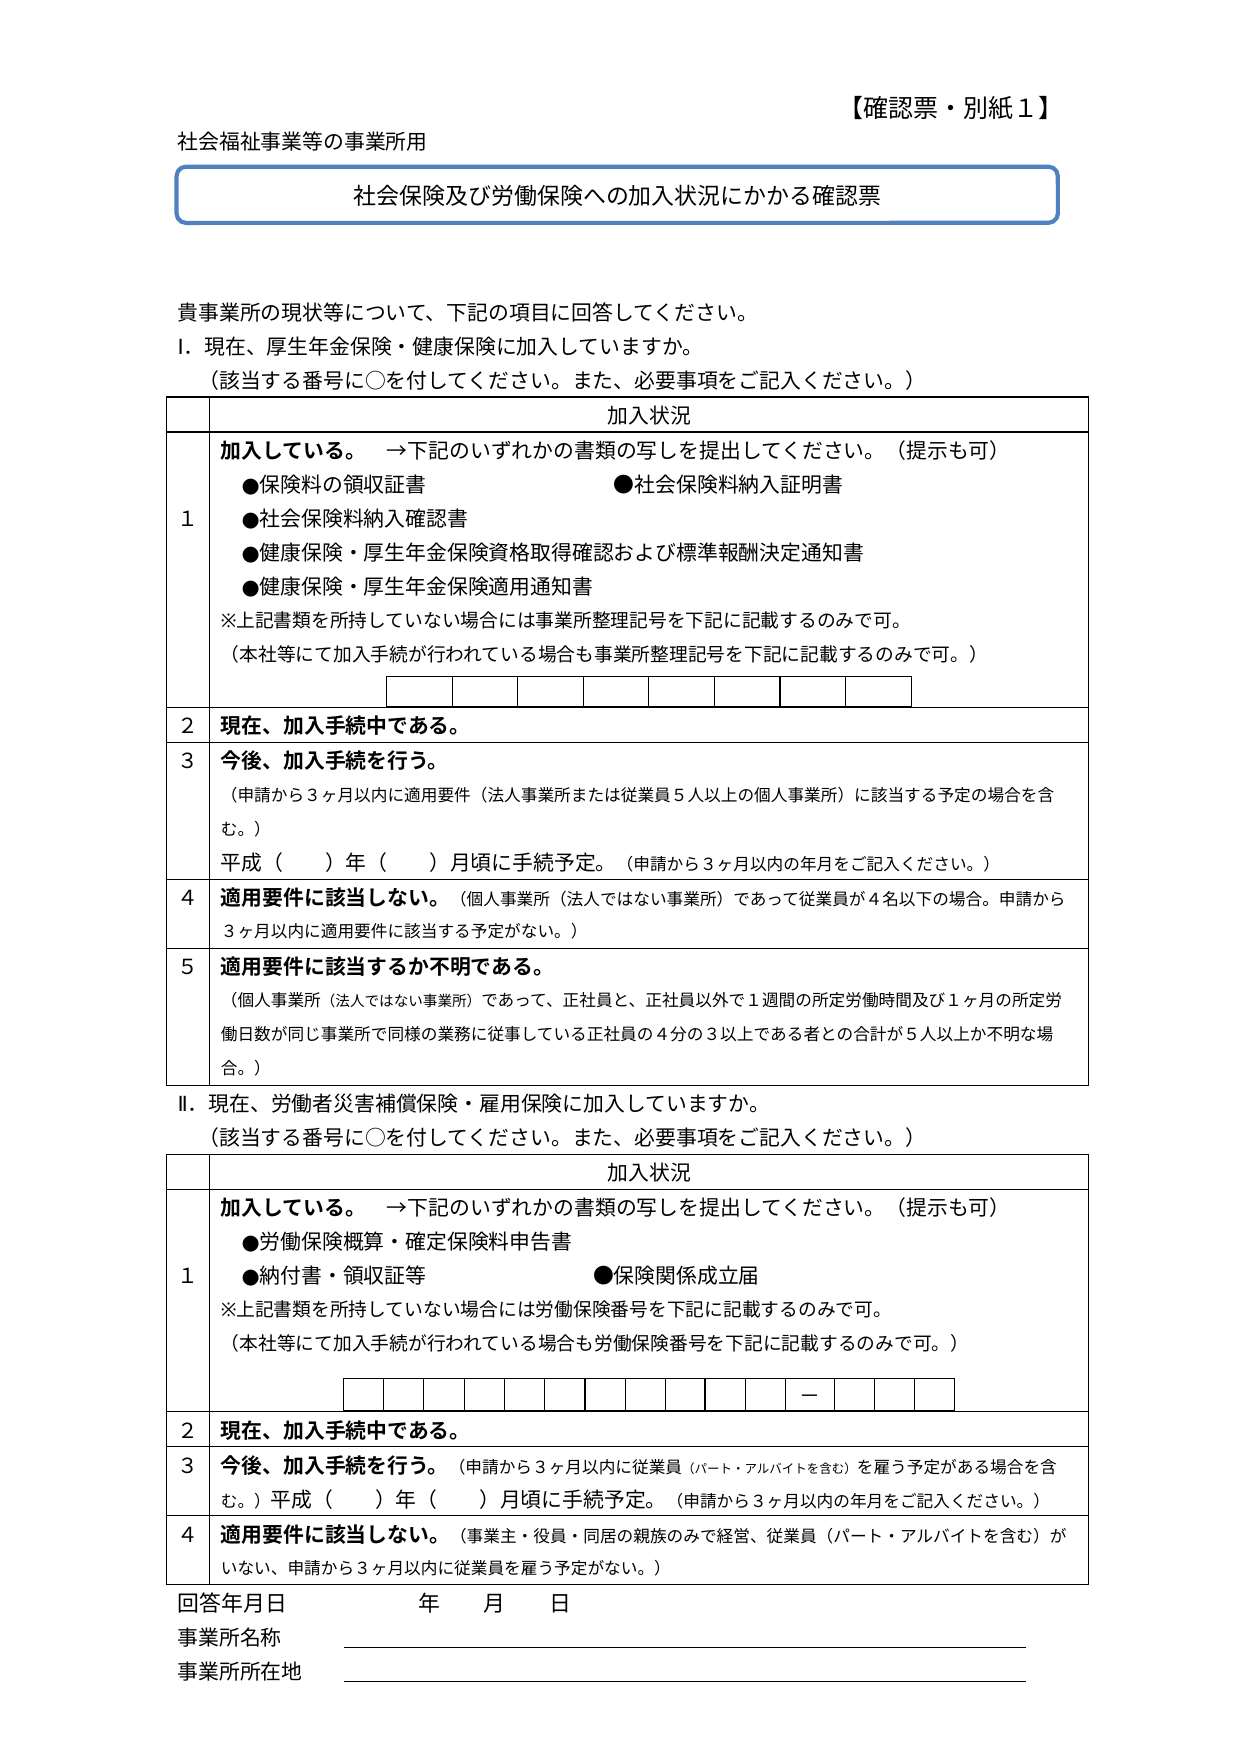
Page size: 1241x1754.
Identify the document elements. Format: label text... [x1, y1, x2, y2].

table_cell 加入している。 →下記のいずれかの書類の写しを提出してください。（提示も可） ●労働保険概算・確定保険料申告書 ●納付書・領収証等 ●保険関係成立届 ※上記書類を所持していない場合には労働保険番号を下記に記載するのみで可。 （本社等にて加入手続が行われている場合も労働保険番号を下記に記載するのみで可。） [210, 1190, 1088, 1411]
table_cell 今後、加入手続を行う。（申請から３ヶ月以内に従業員（パート・アルバイトを含む）を雇う予定がある場合を含む。）平成（ ）年（ ）月頃に手続予定。（申請から３ヶ月以内の年月をご記入ください。） [210, 1447, 1088, 1515]
table_header 加入状況 [210, 1155, 1088, 1188]
table_cell 適用要件に該当するか不明である。 （個人事業所（法人ではない事業所）であって、正社員と、正社員以外で１週間の所定労働時間及び１ヶ月の所定労働日数が同じ事業所で同様の業務に従事している正社員の４分の３以上である者との合計が５人以上か不明な場合。） [210, 949, 1088, 1084]
table_cell ２ [167, 708, 209, 742]
text （該当する番号に○を付してください。また、必要事項をご記入ください。） [177, 362, 1063, 396]
table_cell ４ [167, 880, 209, 948]
table_cell ３ [167, 743, 209, 879]
text Ⅱ．現在、労働者災害補償保険・雇用保険に加入していますか。 [177, 1086, 1063, 1119]
table_cell 現在、加入手続中である。 [210, 1412, 1088, 1446]
table_cell １ [167, 1190, 209, 1411]
table_header [167, 398, 209, 431]
table_cell ４ [167, 1516, 209, 1584]
table_cell １ [167, 433, 209, 707]
table_cell 適用要件に該当しない。（事業主・役員・同居の親族のみで経営、従業員（パート・アルバイトを含む）がいない、申請から３ヶ月以内に従業員を雇う予定がない。） [210, 1516, 1088, 1584]
text Ⅰ．現在、厚生年金保険・健康保険に加入していますか。 [177, 328, 1063, 362]
text 貴事業所の現状等について、下記の項目に回答してください。 [177, 294, 1063, 328]
text 事業所所在地 [177, 1653, 1063, 1687]
table_cell 現在、加入手続中である。 [210, 708, 1088, 742]
table_cell 今後、加入手続を行う。 （申請から３ヶ月以内に適用要件（法人事業所または従業員５人以上の個人事業所）に該当する予定の場合を含む。） 平成（ ）年（ ）月頃に手続予定。（申請から３ヶ月以内の年月をご記入ください。） [210, 743, 1088, 879]
text （該当する番号に○を付してください。また、必要事項をご記入ください。） [177, 1119, 1063, 1153]
table_cell ５ [167, 949, 209, 1084]
text 回答年月日 年 月 日 [177, 1585, 1063, 1619]
text 事業所名称 [177, 1619, 1063, 1653]
table_cell ２ [167, 1412, 209, 1446]
table_cell 適用要件に該当しない。（個人事業所（法人ではない事業所）であって従業員が４名以下の場合。申請から３ヶ月以内に適用要件に該当する予定がない。） [210, 880, 1088, 948]
table_cell ３ [167, 1447, 209, 1515]
table_header [167, 1155, 209, 1188]
table_cell 加入している。 →下記のいずれかの書類の写しを提出してください。（提示も可） ●保険料の領収証書 ●社会保険料納入証明書 ●社会保険料納入確認書 ●健康保険・厚生年金保険資格取得確認および標準報酬決定通知書 ●健康保険・厚生年金保険適用通知書 ※上記書類を所持していない場合には事業所整理記号を下記に記載するのみで可。 （本社等にて加入手続が行われている場合も事業所整理記号を下記に記載するのみで可。） [210, 433, 1088, 707]
table_header 加入状況 [210, 398, 1088, 431]
